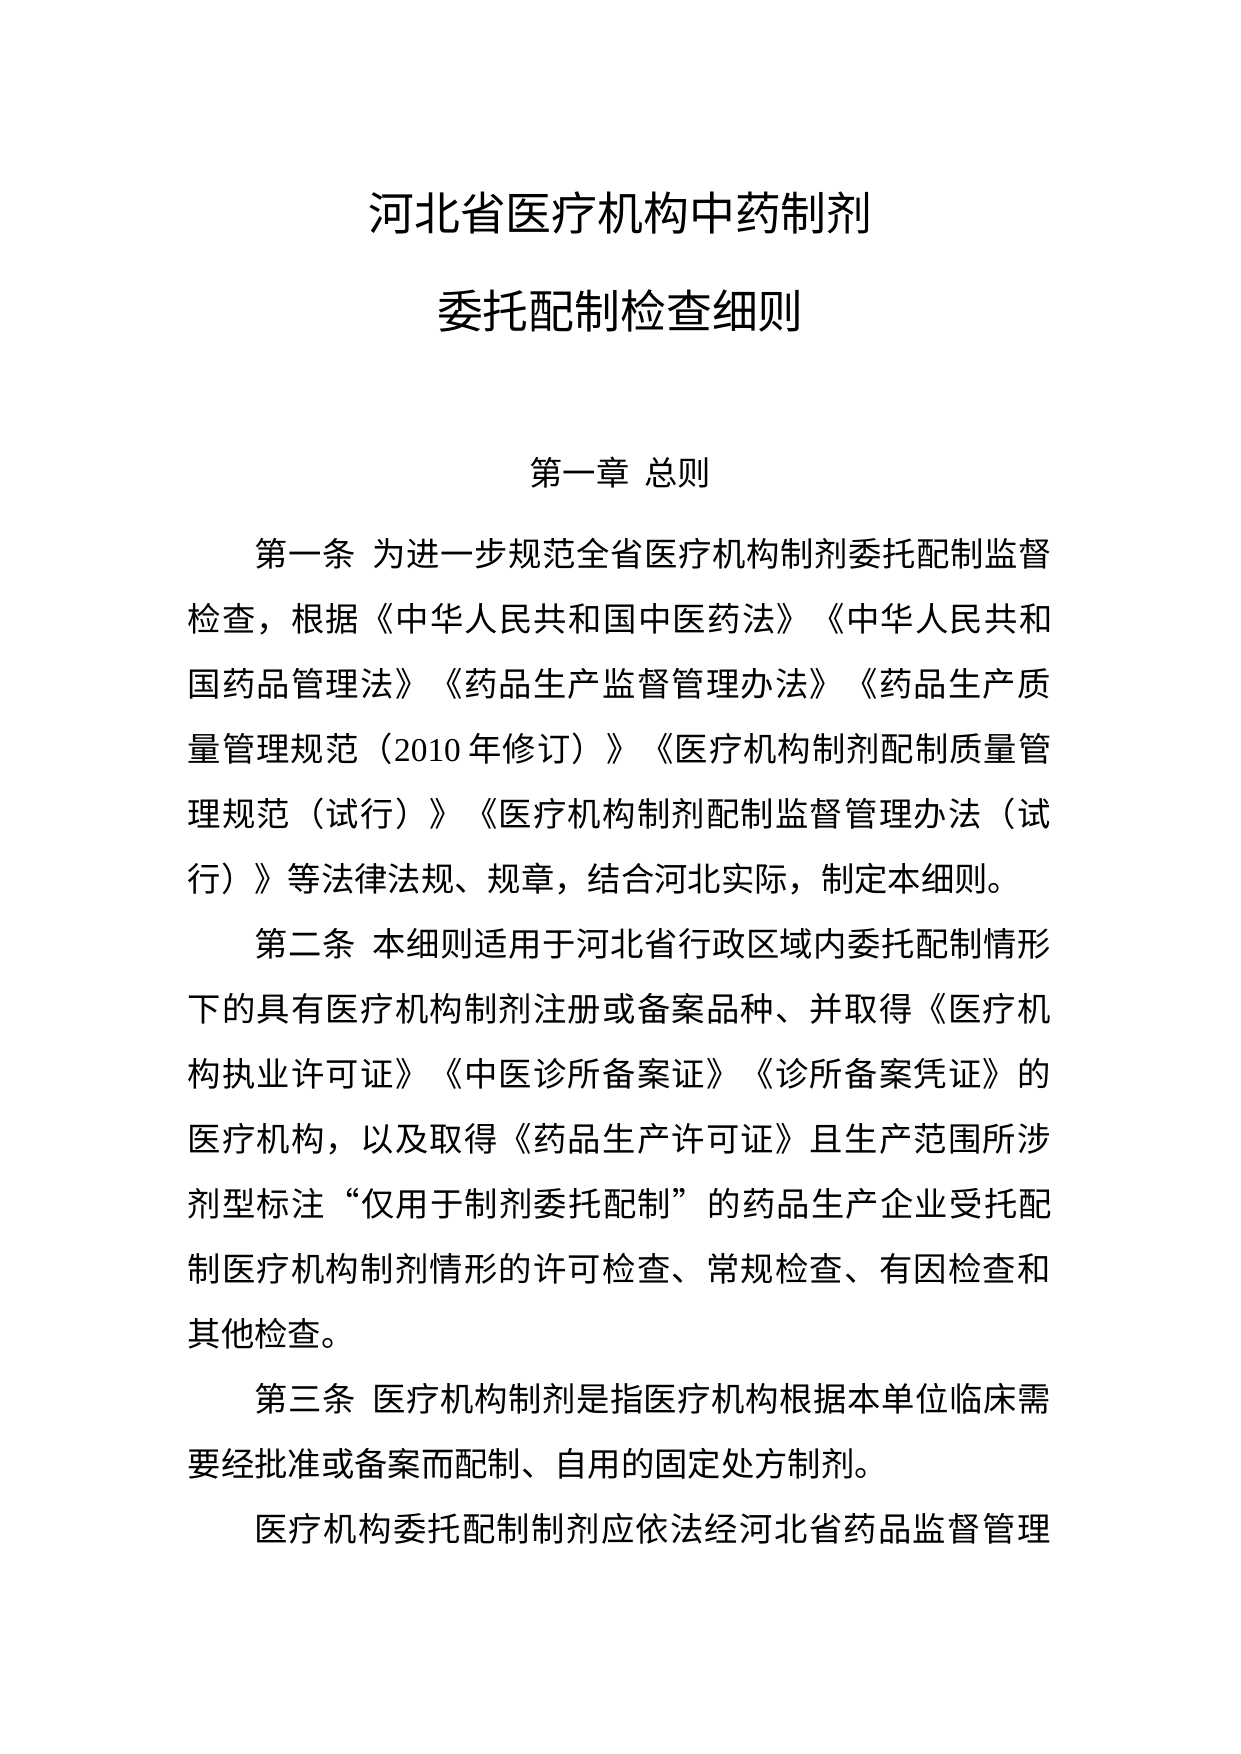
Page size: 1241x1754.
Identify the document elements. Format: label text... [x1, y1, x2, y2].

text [187, 1495, 1053, 1560]
text 第一条 为进一步规范全省医疗机构制剂委托配制监督检查，根据《中华人民共和国中医药法》《中华人民共和国药品管理法》《药品生产监督管理办法》《药品生产质量管理规范（2010年修订）》《医疗机构制剂配制质量管理规范（试行）》《医疗机构制剂配制监督管理办法（试行）》等法律法规、规章，结合河北实际，制定本细则。 [187, 520, 1053, 910]
text 第三条 医疗机构制剂是指医疗机构根据本单位临床需要经批准或备案而配制、自用的固定处方制剂。 [187, 1365, 1053, 1495]
text 第二条 本细则适用于河北省行政区域内委托配制情形下的具有医疗机构制剂注册或备案品种、并取得《医疗机构执业许可证》《中医诊所备案证》《诊所备案凭证》的医疗机构，以及取得《药品生产许可证》且生产范围所涉剂型标注“仅用于制剂委托配制”的药品生产企业受托配制医疗机构制剂情形的许可检查、常规检查、有因检查和其他检查。 [187, 910, 1053, 1365]
text 委托配制检查细则 [187, 259, 1053, 357]
text 河北省医疗机构中药制剂 [187, 162, 1053, 259]
text 第一章 总则 [187, 438, 1053, 503]
